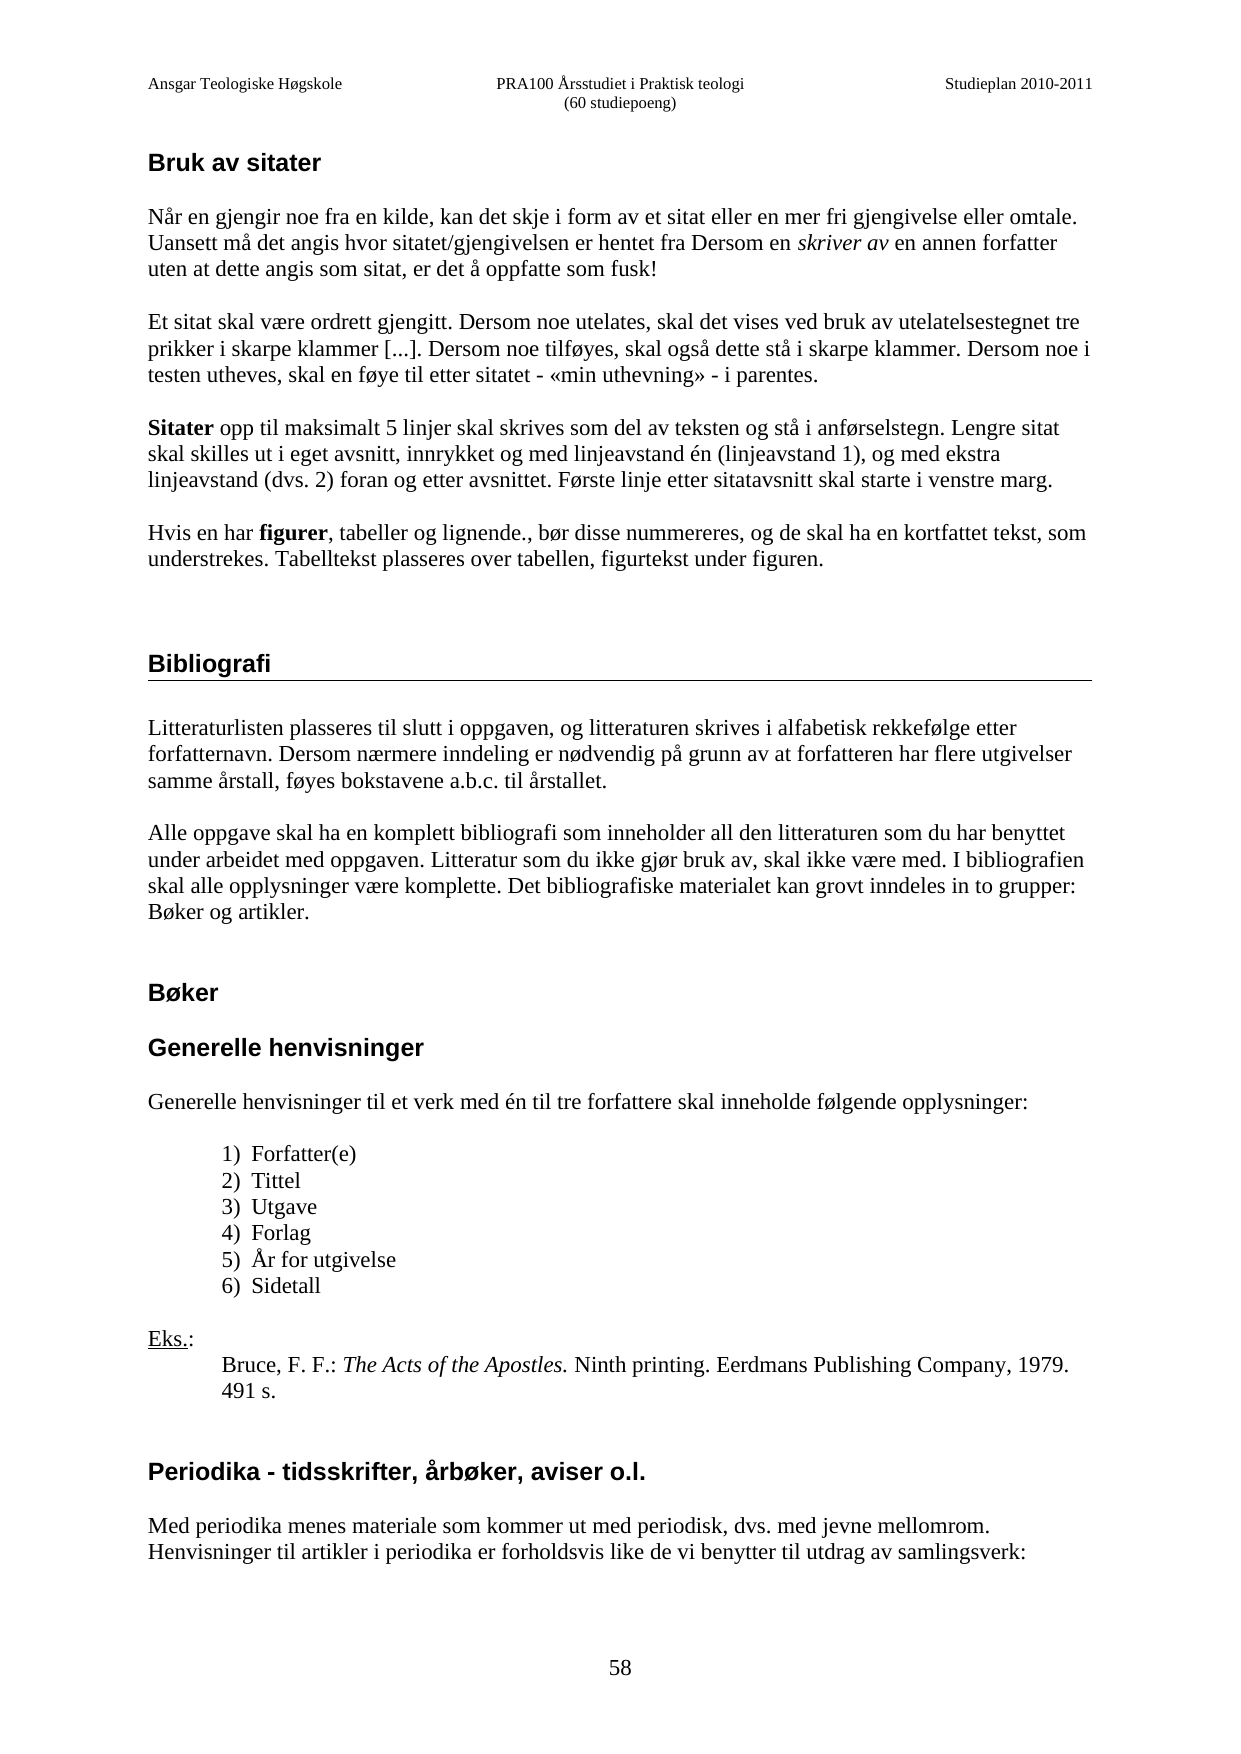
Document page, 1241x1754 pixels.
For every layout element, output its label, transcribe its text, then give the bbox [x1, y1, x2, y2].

text Hvis en har figurer, tabeller og lignende., bør disse nummereres, og de skal ha en kortfattet tekst, som understrekes. Tabelltekst plasseres over tabellen, figurtekst under figuren. [148, 519, 1092, 572]
list Utgave [221, 1193, 1092, 1219]
subtitle Bøker [148, 977, 1092, 1006]
text Alle oppgave skal ha en komplett bibliografi som inneholder all den litteraturen som du har benyttet under arbeidet med oppgaven. Litteratur som du ikke gjør bruk av, skal ikke være med. I bibliografien skal alle opplysninger være komplette. Det bibliografiske materialet kan grovt inndeles in to grupper: Bøker og artikler. [148, 819, 1092, 925]
text Når en gjengir noe fra en kilde, kan det skje i form av et sitat eller en mer fri gjengivelse eller omtale. Uansett må det angis hvor sitatet/gjengivelsen er hentet fra Dersom en skriver av en annen forfatter uten at dette angis som sitat, er det å oppfatte som fusk! [148, 203, 1092, 282]
text Generelle henvisninger til et verk med én til tre forfattere skal inneholde følgende opplysninger: [148, 1088, 1092, 1114]
text Bruce, F. F.: The Acts of the Apostles. Ninth printing. Eerdmans Publishing Company, 1979. 491 s. [221, 1351, 1092, 1404]
text Med periodika menes materiale som kommer ut med periodisk, dvs. med jevne mellomrom. Henvisninger til artikler i periodika er forholdsvis like de vi benytter til utdrag av samlingsverk: [148, 1512, 1092, 1564]
list Forfatter(e) [221, 1140, 1092, 1167]
text Sitater opp til maksimalt 5 linjer skal skrives som del av teksten og stå i anførselstegn. Lengre sitat skal skilles ut i eget avsnitt, innrykket og med linjeavstand én (linjeavstand 1), og med ekstra linjeavstand (dvs. 2) foran og etter avsnittet. Første linje etter sitatavsnitt skal starte i venstre marg. [148, 387, 1092, 493]
text Eks.: [148, 1325, 1092, 1351]
subtitle Bruk av sitater [148, 148, 1092, 176]
subtitle Bibliografi [148, 649, 1092, 680]
list Sidetall [221, 1272, 1092, 1298]
list År for utgivelse [221, 1246, 1092, 1272]
subtitle Periodika - tidsskrifter, årbøker, aviser o.l. [148, 1457, 1092, 1485]
subtitle Generelle henvisninger [148, 1033, 1092, 1061]
list Forlag [221, 1219, 1092, 1246]
text Litteraturlisten plasseres til slutt i oppgaven, og litteraturen skrives i alfabetisk rekkefølge etter forfatternavn. Dersom nærmere inndeling er nødvendig på grunn av at forfatteren har flere utgivelser samme årstall, føyes bokstavene a.b.c. til årstallet. [148, 714, 1092, 793]
list Tittel [221, 1167, 1092, 1193]
text Et sitat skal være ordrett gjengitt. Dersom noe utelates, skal det vises ved bruk av utelatelsestegnet tre prikker i skarpe klammer [...]. Dersom noe tilføyes, skal også dette stå i skarpe klammer. Dersom noe i testen utheves, skal en føye til etter sitatet - «min uthevning» - i parentes. [148, 308, 1092, 387]
